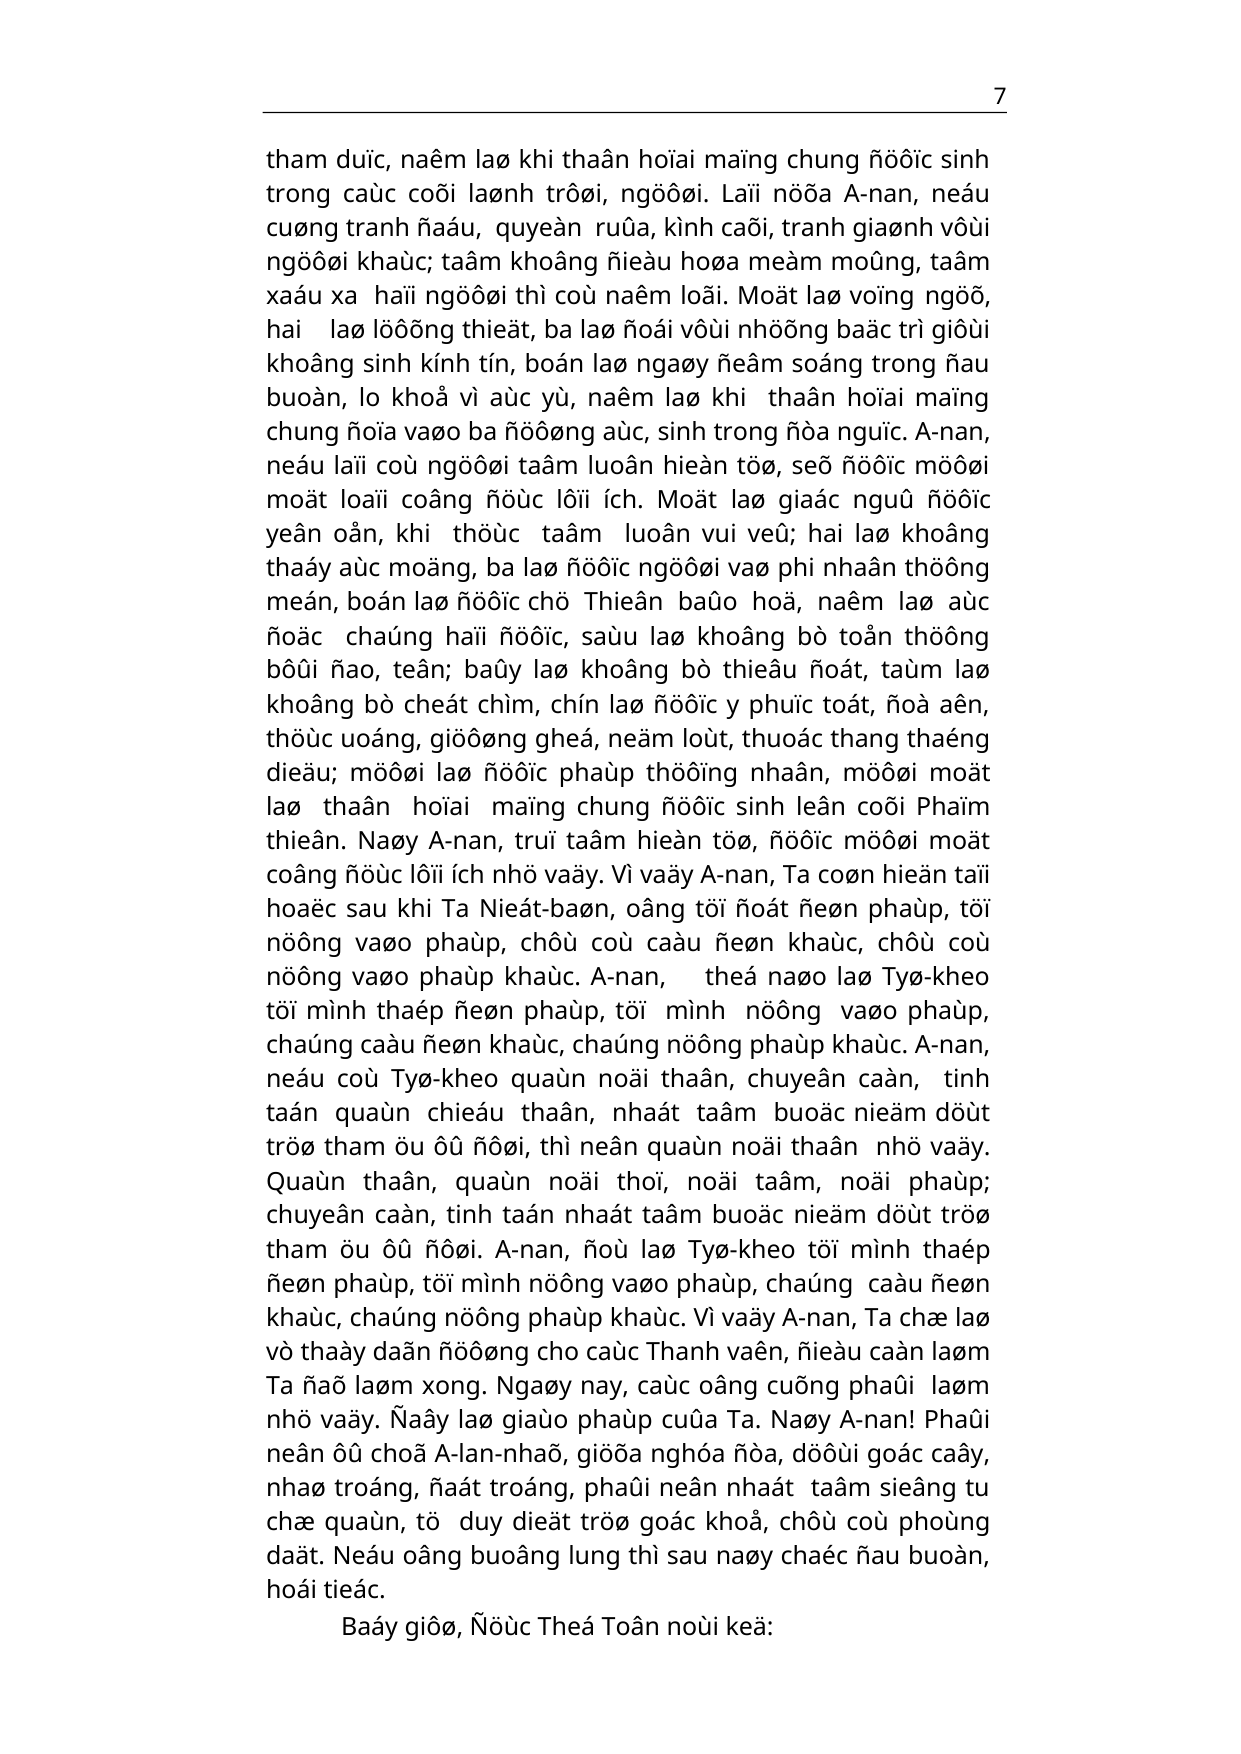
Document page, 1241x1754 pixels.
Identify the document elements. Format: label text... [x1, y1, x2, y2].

text tham duïc, naêm laø khi thaân hoïai maïng chung ñöôïc sinh trong caùc coõi laønh trôøi, ngöôøi. Laïi nöõa A-nan, neáu cuøng tranh ñaáu, quyeàn ruûa, kình caõi, tranh giaønh vôùi ngöôøi khaùc; taâm khoâng ñieàu hoøa meàm moûng, taâm xaáu xa haïi ngöôøi thì coù naêm loãi. Moät laø voïng ngöõ, hai laø löôõng thieät, ba laø ñoái vôùi nhöõng baäc trì giôùi khoâng sinh kính tín, boán laø ngaøy ñeâm soáng trong ñau buoàn, lo khoå vì aùc yù, naêm laø khi thaân hoïai maïng chung ñoïa vaøo ba ñöôøng aùc, sinh trong ñòa nguïc. A-nan, neáu laïi coù ngöôøi taâm luoân hieàn töø, seõ ñöôïc möôøi moät loaïi coâng ñöùc lôïi ích. Moät laø giaác nguû ñöôïc yeân oån, khi thöùc taâm luoân vui veû; hai laø khoâng thaáy aùc moäng, ba laø ñöôïc ngöôøi vaø phi nhaân thöông meán, boán laø ñöôïc chö Thieân baûo hoä, naêm laø aùc ñoäc chaúng haïi ñöôïc, saùu laø khoâng bò toån thöông bôûi ñao, teân; baûy laø khoâng bò thieâu ñoát, taùm laø khoâng bò cheát chìm, chín laø ñöôïc y phuïc toát, ñoà aên, thöùc uoáng, giöôøng gheá, neäm loùt, thuoác thang thaéng dieäu; möôøi laø ñöôïc phaùp thöôïng nhaân, möôøi moät laø thaân hoïai maïng chung ñöôïc sinh leân coõi Phaïm thieân. Naøy A-nan, truï taâm hieàn töø, ñöôïc möôøi moät coâng ñöùc lôïi ích nhö vaäy. Vì vaäy A-nan, Ta coøn hieän taïi hoaëc sau khi Ta Nieát-baøn, oâng töï ñoát ñeøn phaùp, töï nöông vaøo phaùp, chôù coù caàu ñeøn khaùc, chôù coù nöông vaøo phaùp khaùc. A-nan, theá naøo laø Tyø-kheo töï mình thaép ñeøn phaùp, töï mình nöông vaøo phaùp, chaúng caàu ñeøn khaùc, chaúng nöông phaùp khaùc. A-nan, neáu coù Tyø-kheo quaùn noäi thaân, chuyeân caàn, tinh taán quaùn chieáu thaân, nhaát taâm buoäc nieäm döùt tröø tham öu ôû ñôøi, thì neân quaùn noäi thaân nhö vaäy. Quaùn thaân, quaùn noäi thoï, noäi taâm, noäi phaùp; chuyeân caàn, tinh taán nhaát taâm buoäc nieäm döùt tröø tham öu ôû ñôøi. A-nan, ñoù laø Tyø-kheo töï mình thaép ñeøn phaùp, töï mình nöông vaøo phaùp, chaúng caàu ñeøn khaùc, chaúng nöông phaùp khaùc. Vì vaäy A-nan, Ta chæ laø vò thaày daãn ñöôøng cho caùc Thanh vaên, ñieàu caàn laøm Ta ñaõ laøm xong. Ngaøy nay, caùc oâng cuõng phaûi laøm nhö vaäy. Ñaây laø giaùo phaùp cuûa Ta. Naøy A-nan! Phaûi neân ôû choã A-lan-nhaõ, giöõa nghóa ñòa, döôùi goác caây, nhaø troáng, ñaát troáng, phaûi neân nhaát taâm sieâng tu chæ quaùn, tö duy dieät tröø goác khoå, chôù coù phoùng daät. Neáu oâng buoâng lung thì sau naøy chaéc ñau buoàn, hoái tieác. [266, 141, 991, 1606]
text Baáy giôø, Ñöùc Theá Toân noùi keä: [341, 1608, 1065, 1642]
